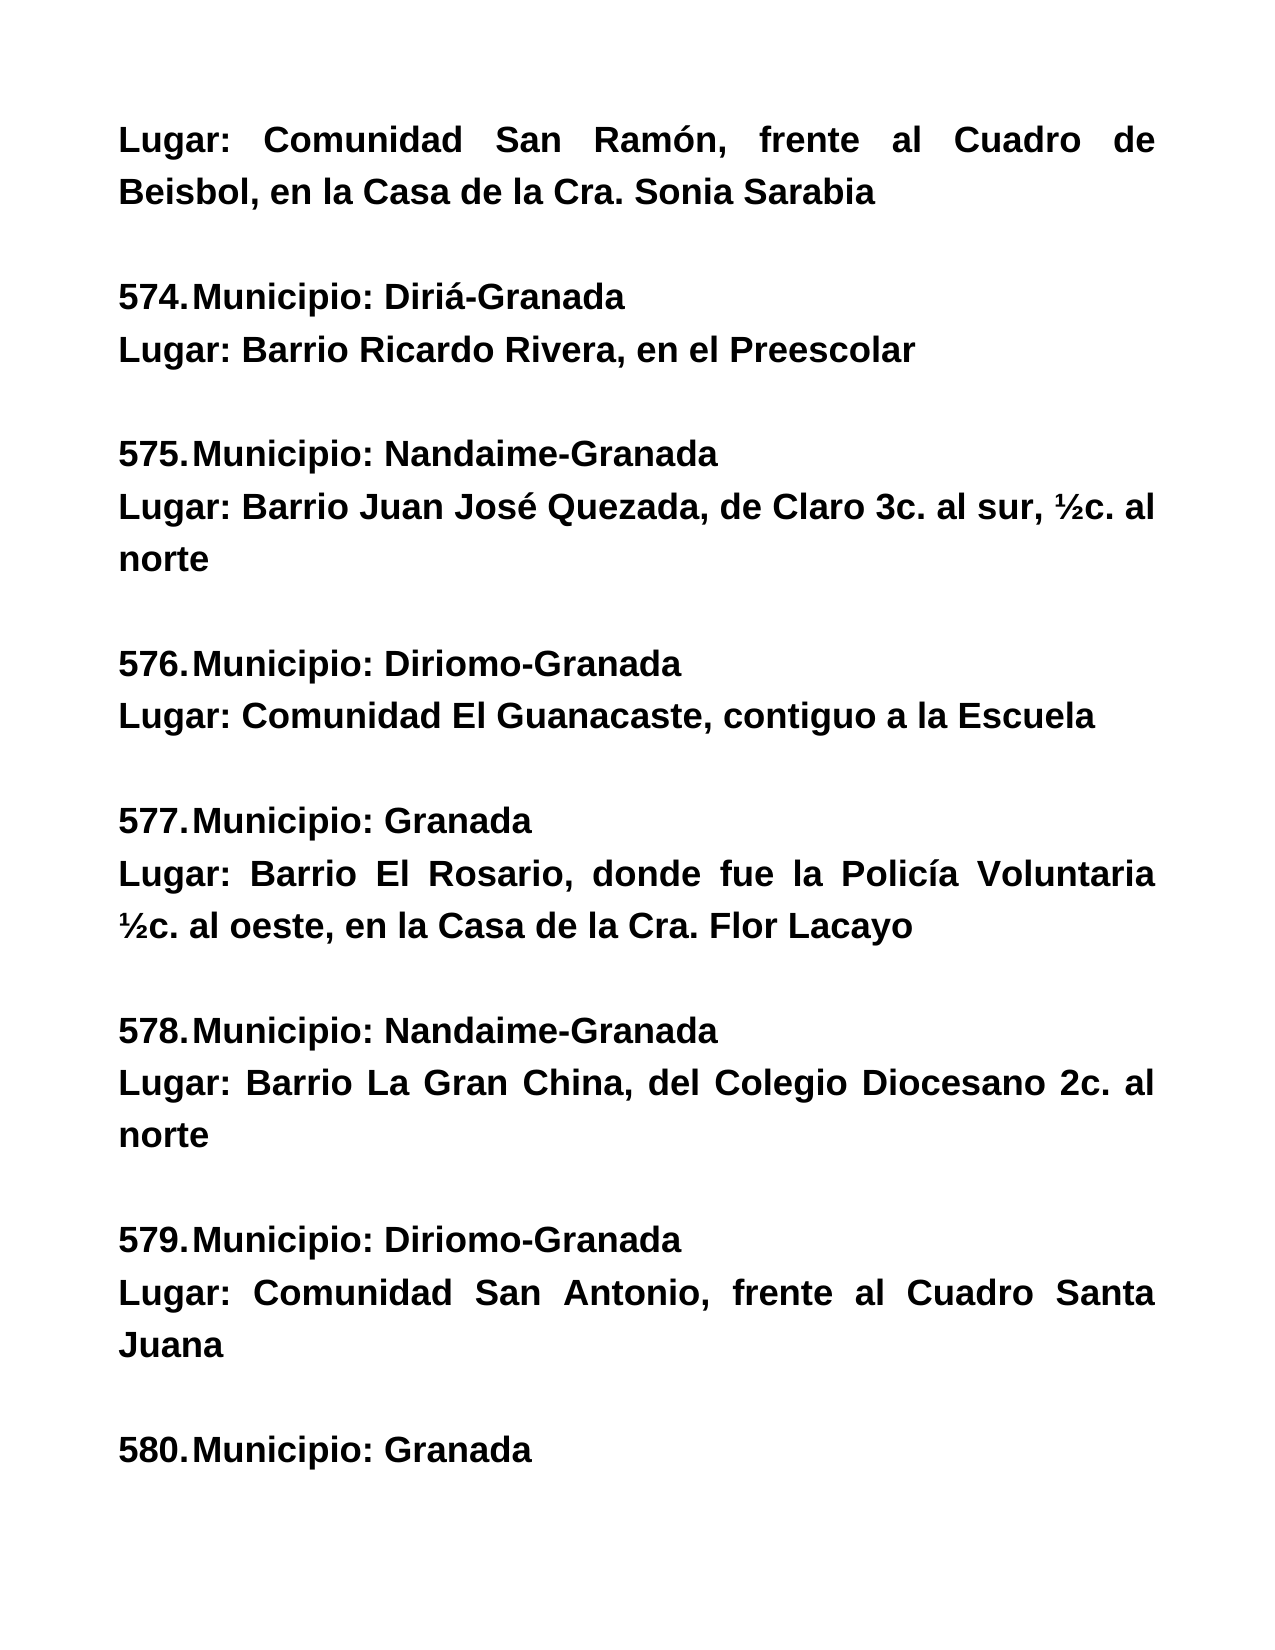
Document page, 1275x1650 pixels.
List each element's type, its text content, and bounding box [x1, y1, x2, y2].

text Lugar: Comunidad San Antonio, frente al Cuadro Santa Juana [118, 1271, 1157, 1365]
text Lugar: Comunidad El Guanacaste, contiguo a la Escuela [118, 694, 1157, 736]
list Municipio: Nandaime-Granada [118, 432, 1157, 474]
text Lugar: Barrio El Rosario, donde fue la Policía Voluntaria ½c. al oeste, en la Casa de la Cra. Flor Lacayo [118, 852, 1157, 946]
list Municipio: Granada [118, 799, 1157, 841]
text Lugar: Barrio Juan José Quezada, de Claro 3c. al sur, ½c. al norte [118, 485, 1157, 579]
list Municipio: Diriomo-Granada [118, 642, 1157, 684]
list Municipio: Granada [118, 1428, 1157, 1470]
text Lugar: Barrio Ricardo Rivera, en el Preescolar [118, 328, 1157, 370]
text Lugar: Comunidad San Ramón, frente al Cuadro de Beisbol, en la Casa de la Cra. Sonia Sarabia [118, 118, 1157, 212]
text Lugar: Barrio La Gran China, del Colegio Diocesano 2c. al norte [118, 1061, 1157, 1156]
list Municipio: Nandaime-Granada [118, 1009, 1157, 1051]
list Municipio: Diriá-Granada [118, 275, 1157, 317]
list Municipio: Diriomo-Granada [118, 1218, 1157, 1260]
